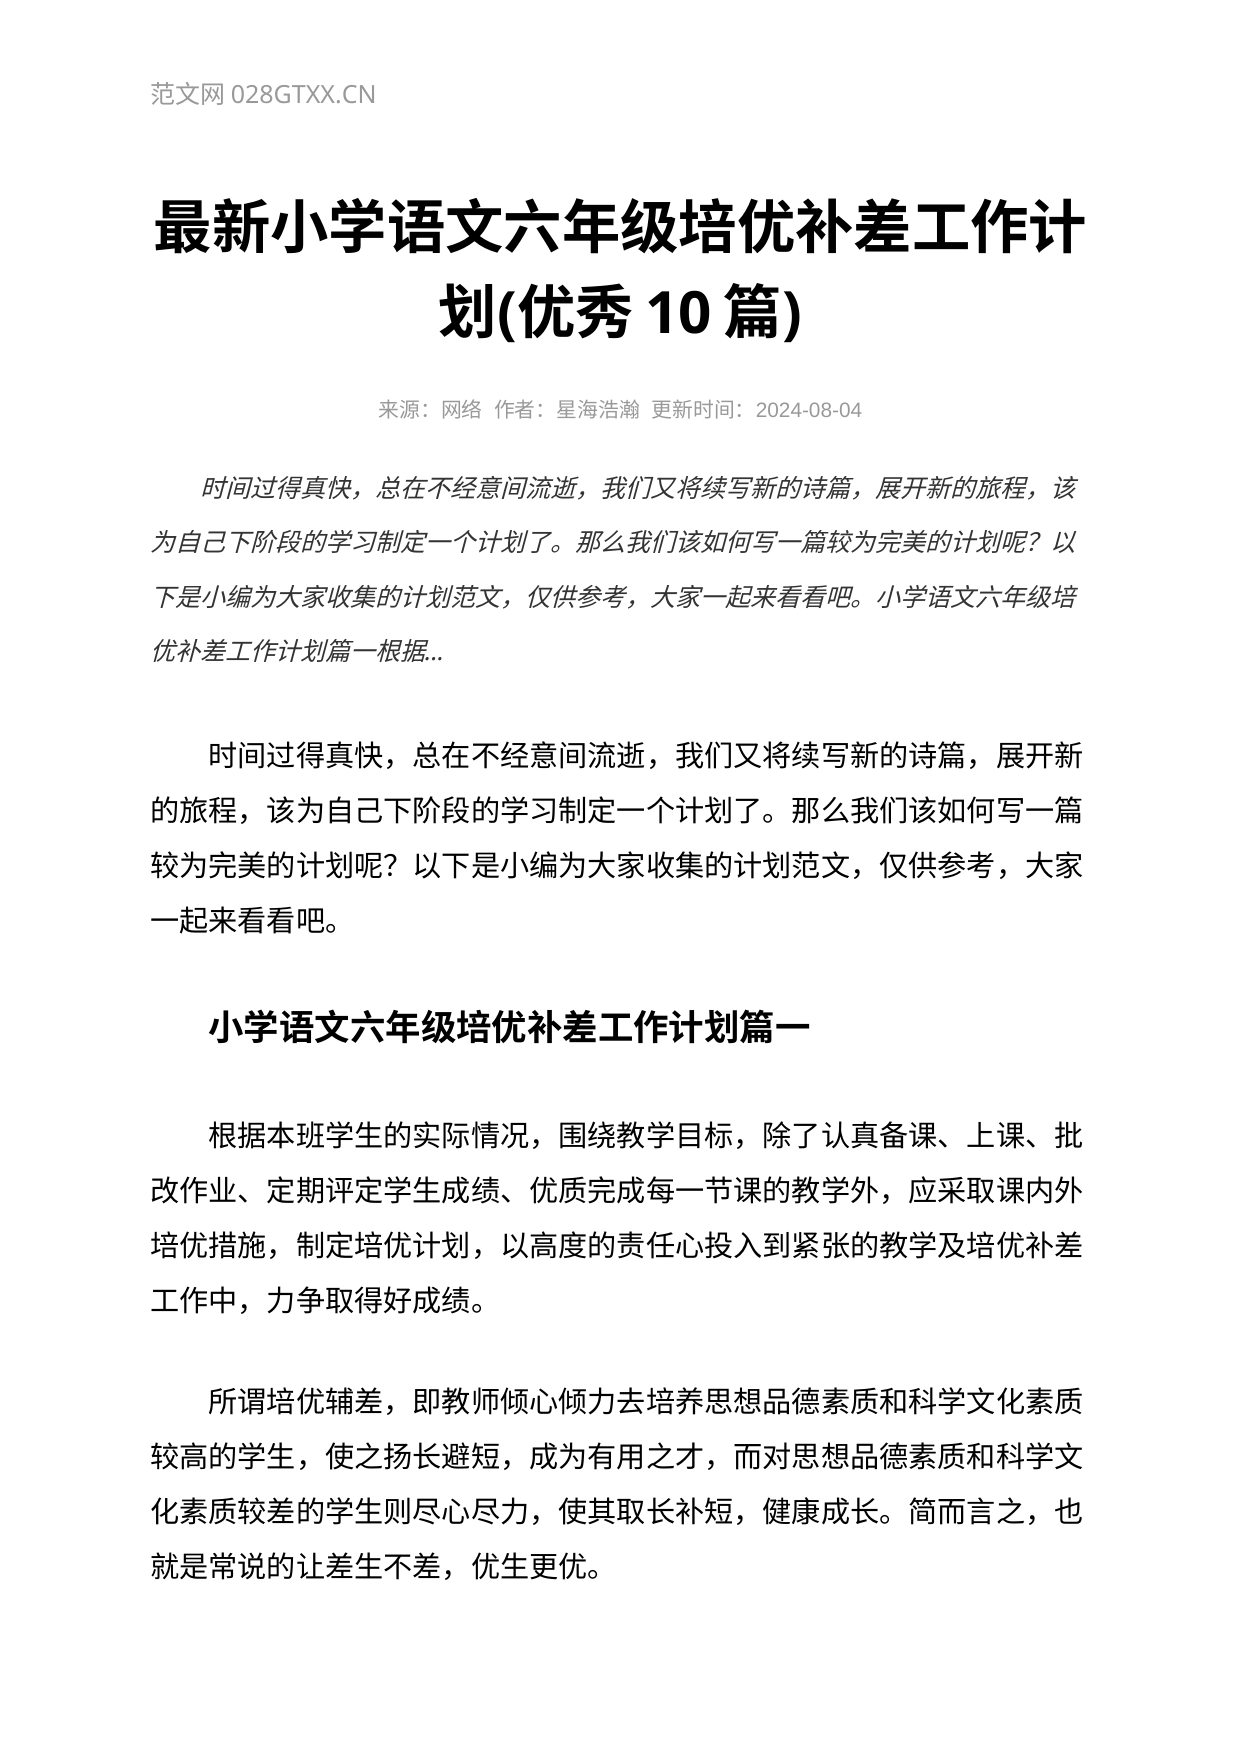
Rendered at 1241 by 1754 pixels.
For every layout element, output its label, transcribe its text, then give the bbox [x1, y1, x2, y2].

text 时间过得真快，总在不经意间流逝，我们又将续写新的诗篇，展开新的旅程，该为自己下阶段的学习制定一个计划了。那么我们该如何写一篇较为完美的计划呢？以下是小编为大家收集的计划范文，仅供参考，大家一起来看看吧。 [150, 733, 1090, 939]
subtitle 最新小学语文六年级培优补差工作计划(优秀10篇) [150, 181, 1090, 351]
text 根据本班学生的实际情况，围绕教学目标，除了认真备课、上课、批改作业、定期评定学生成绩、优质完成每一节课的教学外，应采取课内外培优措施，制定培优计划，以高度的责任心投入到紧张的教学及培优补差工作中，力争取得好成绩。 [150, 1112, 1090, 1319]
text 所谓培优辅差，即教师倾心倾力去培养思想品德素质和科学文化素质较高的学生，使之扬长避短，成为有用之才，而对思想品德素质和科学文化素质较差的学生则尽心尽力，使其取长补短，健康成长。简而言之，也就是常说的让差生不差，优生更优。 [150, 1379, 1090, 1586]
text 小学语文六年级培优补差工作计划篇一 [150, 999, 1090, 1050]
text 来源：网络 作者：星海浩瀚 更新时间：2024-08-04 [150, 397, 1090, 421]
text 时间过得真快，总在不经意间流逝，我们又将续写新的诗篇，展开新的旅程，该为自己下阶段的学习制定一个计划了。那么我们该如何写一篇较为完美的计划呢？以下是小编为大家收集的计划范文，仅供参考，大家一起来看看吧。小学语文六年级培优补差工作计划篇一根据... [150, 468, 1090, 668]
